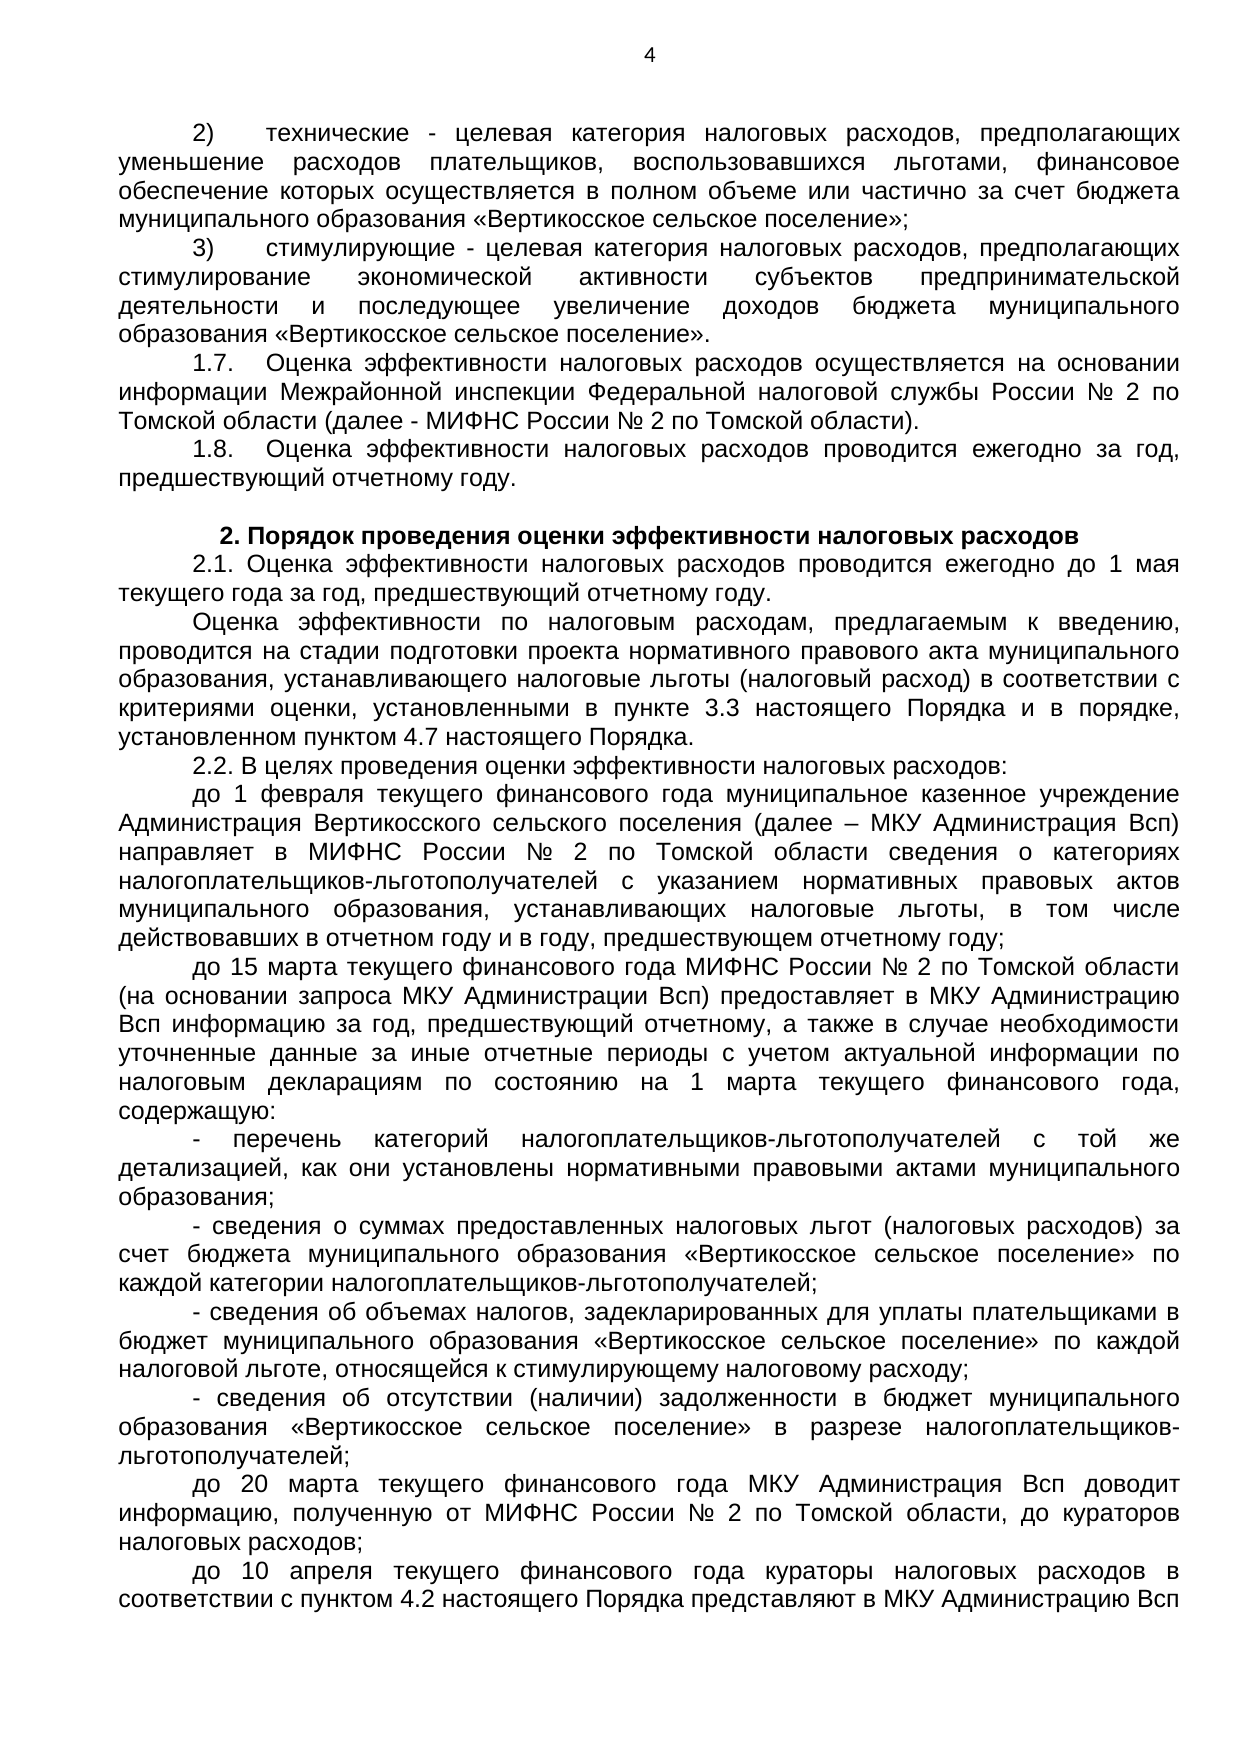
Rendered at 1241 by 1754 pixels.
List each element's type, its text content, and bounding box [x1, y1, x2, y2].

text до 1 февраля текущего финансового года муниципальное казенное учреждение Администрация Вертикосского сельского поселения (далее – МКУ Администрация Всп) направляет в МИФНС России № 2 по Томской области сведения о категориях налогоплательщиков-льготополучателей с указанием нормативных правовых актов муниципального образования, устанавливающих налоговые льготы, в том числе действовавших в отчетном году и в году, предшествующем отчетному году; [118, 779, 1181, 952]
text - сведения об объемах налогов, задекларированных для уплаты плательщиками в бюджет муниципального образования «Вертикосское сельское поселение» по каждой налоговой льготе, относящейся к стимулирующему налоговому расходу; [118, 1297, 1181, 1383]
list Оценка эффективности налоговых расходов проводится ежегодно за год, предшествующий отчетному году. [118, 434, 1181, 492]
list стимулирующие - целевая категория налоговых расходов, предполагающих стимулирование экономической активности субъектов предпринимательской деятельности и последующее увеличение доходов бюджета муниципального образования «Вертикосское сельское поселение». [118, 233, 1181, 348]
text до 20 марта текущего финансового года МКУ Администрация Всп доводит информацию, полученную от МИФНС России № 2 по Томской области, до кураторов налоговых расходов; [118, 1469, 1181, 1556]
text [118, 1556, 1181, 1613]
text - сведения о суммах предоставленных налоговых льгот (налоговых расходов) за счет бюджета муниципального образования «Вертикосское сельское поселение» по каждой категории налогоплательщиков-льготополучателей; [118, 1211, 1181, 1297]
text 2.2. В целях проведения оценки эффективности налоговых расходов: [118, 751, 1181, 779]
list Оценка эффективности налоговых расходов осуществляется на основании информации Межрайонной инспекции Федеральной налоговой службы России № 2 по Томской области (далее - МИФНС России № 2 по Томской области). [118, 348, 1181, 434]
text Оценка эффективности по налоговым расходам, предлагаемым к введению, проводится на стадии подготовки проекта нормативного правового акта муниципального образования, устанавливающего налоговые льготы (налоговый расход) в соответствии с критериями оценки, установленными в пункте 3.3 настоящего Порядка и в порядке, установленном пунктом 4.7 настоящего Порядка. [118, 607, 1181, 751]
text - сведения об отсутствии (наличии) задолженности в бюджет муниципального образования «Вертикосское сельское поселение» в разрезе налогоплательщиков-льготополучателей; [118, 1383, 1181, 1469]
text 2. Порядок проведения оценки эффективности налоговых расходов [118, 521, 1181, 549]
text 2.1. Оценка эффективности налоговых расходов проводится ежегодно до 1 мая текущего года за год, предшествующий отчетному году. [118, 549, 1181, 607]
text - перечень категорий налогоплательщиков-льготополучателей с той же детализацией, как они установлены нормативными правовыми актами муниципального образования; [118, 1124, 1181, 1211]
list технические - целевая категория налоговых расходов, предполагающих уменьшение расходов плательщиков, воспользовавшихся льготами, финансовое обеспечение которых осуществляется в полном объеме или частично за счет бюджета муниципального образования «Вертикосское сельское поселение»; [118, 118, 1181, 233]
text до 15 марта текущего финансового года МИФНС России № 2 по Томской области (на основании запроса МКУ Администрации Всп) предоставляет в МКУ Администрацию Всп информацию за год, предшествующий отчетному, а также в случае необходимости уточненные данные за иные отчетные периоды с учетом актуальной информации по налоговым декларациям по состоянию на 1 марта текущего финансового года, содержащую: [118, 952, 1181, 1124]
